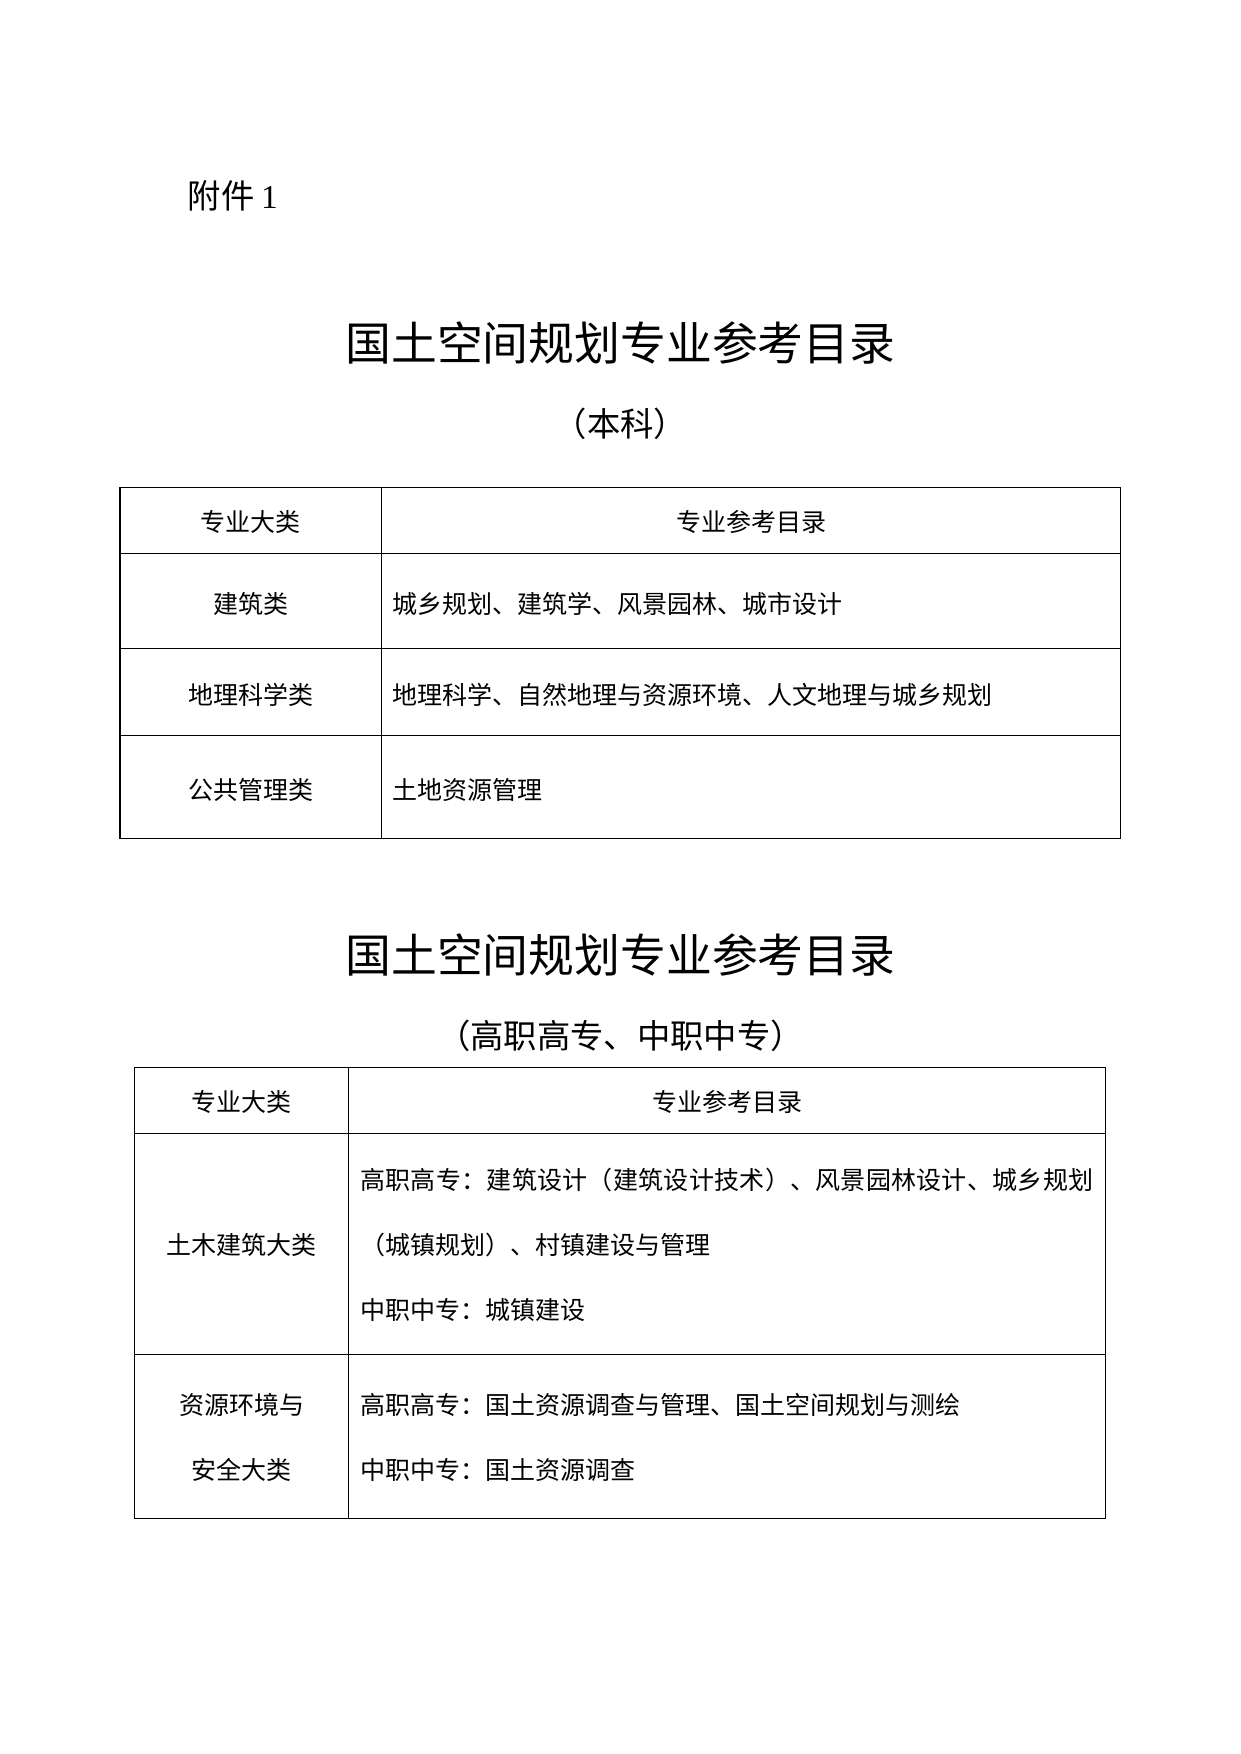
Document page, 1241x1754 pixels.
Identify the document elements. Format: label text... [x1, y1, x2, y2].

table_cell 资源环境与 安全大类 [135, 1355, 348, 1518]
table_header 专业参考目录 [382, 488, 1120, 553]
table_cell 高职高专：建筑设计（建筑设计技术）、风景园林设计、城乡规划（城镇规划）、村镇建设与管理 中职中专：城镇建设 [349, 1134, 1105, 1354]
text 附件1 [187, 162, 1053, 227]
text （高职高专、中职中专） [187, 1002, 1053, 1067]
table_cell 土地资源管理 [382, 736, 1120, 838]
table_cell 地理科学类 [121, 649, 381, 735]
table_cell 公共管理类 [121, 736, 381, 838]
table_cell 土木建筑大类 [135, 1134, 348, 1354]
text （本科） [187, 389, 1053, 454]
table_cell 地理科学、自然地理与资源环境、人文地理与城乡规划 [382, 649, 1120, 735]
table_cell 高职高专：国土资源调查与管理、国土空间规划与测绘 中职中专：国土资源调查 [349, 1355, 1105, 1518]
table_header 专业大类 [135, 1068, 348, 1133]
table_header 专业参考目录 [349, 1068, 1105, 1133]
table_cell 城乡规划、建筑学、风景园林、城市设计 [382, 554, 1120, 648]
table_header 专业大类 [121, 488, 381, 553]
text 国土空间规划专业参考目录 [187, 904, 1053, 1002]
text 国土空间规划专业参考目录 [187, 292, 1053, 389]
table_cell 建筑类 [121, 554, 381, 648]
